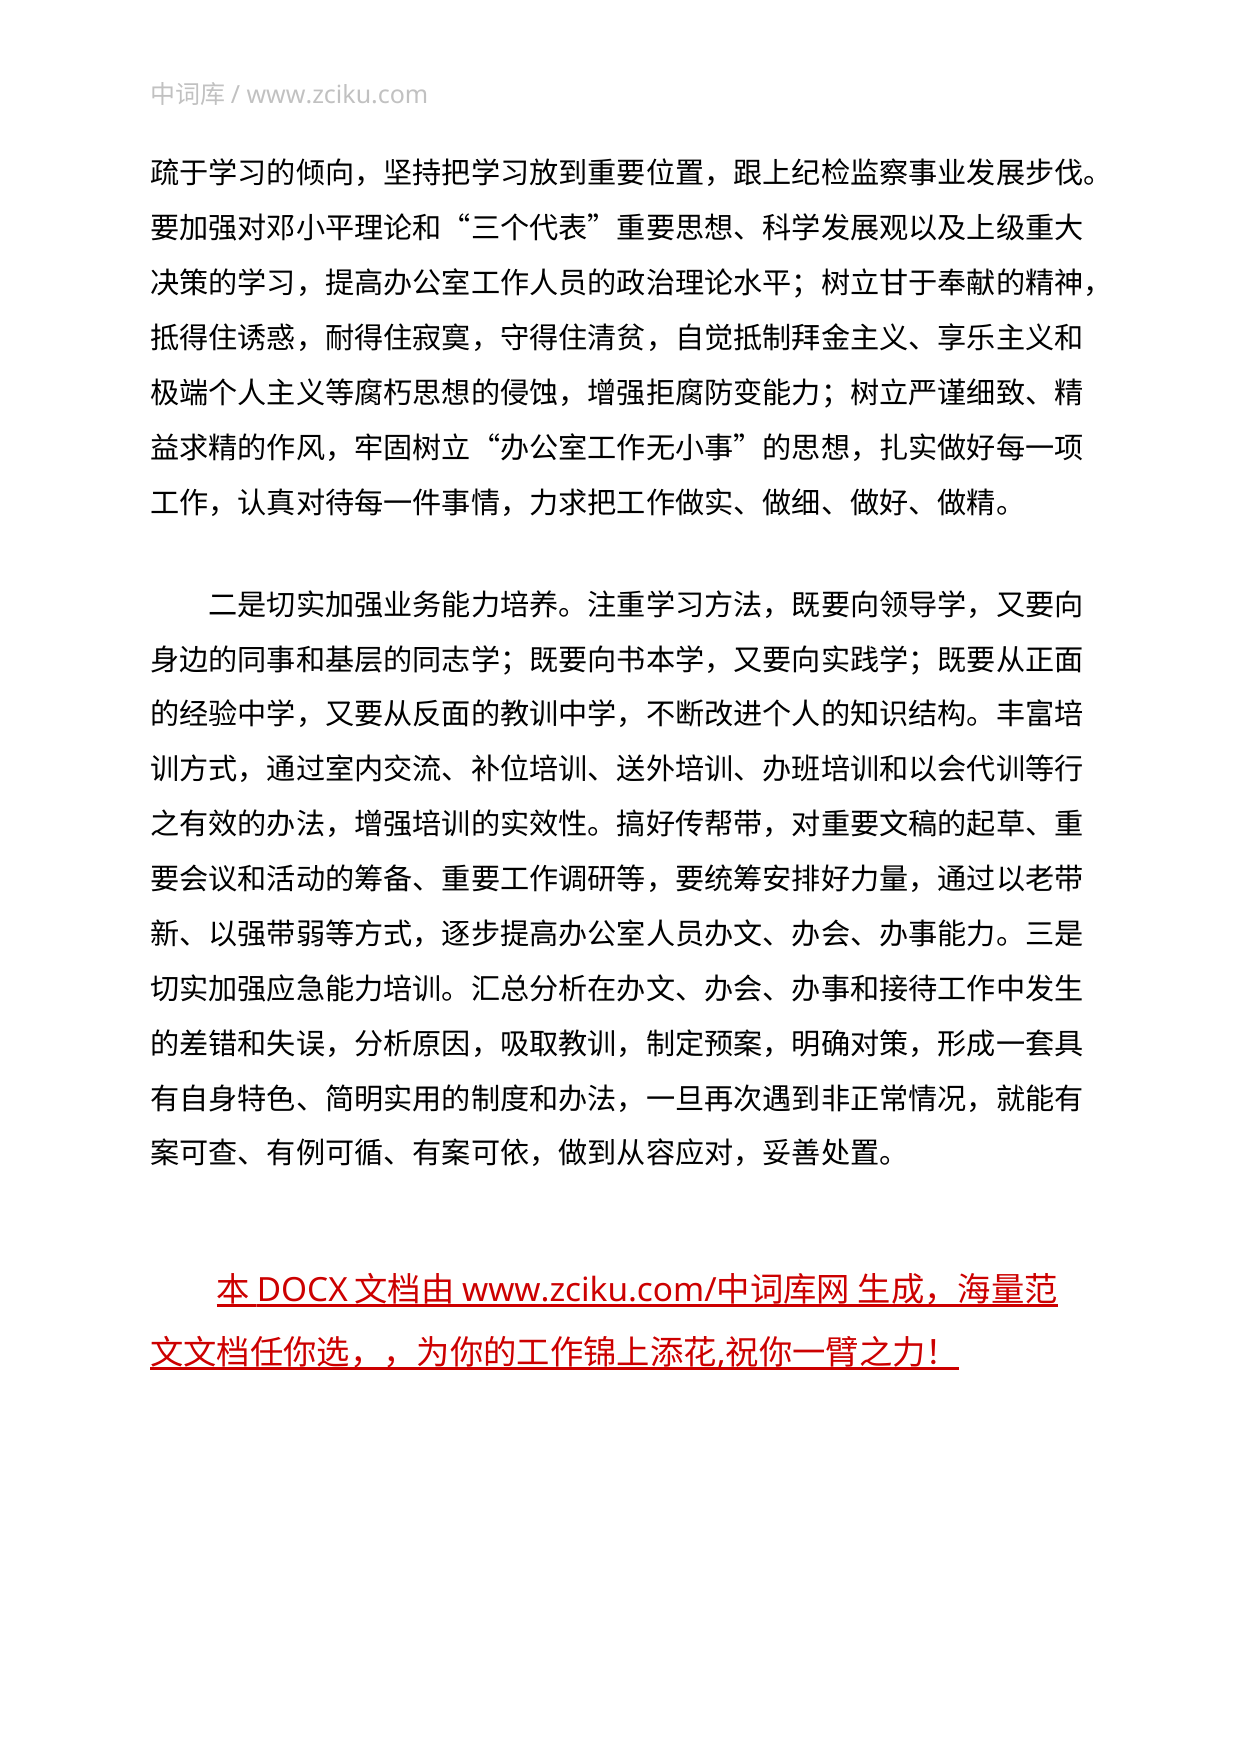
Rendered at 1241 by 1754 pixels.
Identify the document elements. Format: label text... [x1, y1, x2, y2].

text 本DOCX文档由 www.zciku.com/中词库网 生成，海量范文文档任你选，，为你的工作锦上添花,祝你一臂之力！ [150, 1263, 1090, 1374]
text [150, 150, 1090, 522]
text 二是切实加强业务能力培养。注重学习方法，既要向领导学，又要向身边的同事和基层的同志学；既要向书本学，又要向实践学；既要从正面的经验中学，又要从反面的教训中学，不断改进个人的知识结构。丰富培训方式，通过室内交流、补位培训、送外培训、办班培训和以会代训等行之有效的办法，增强培训的实效性。搞好传帮带，对重要文稿的起草、重要会议和活动的筹备、重要工作调研等，要统筹安排好力量，通过以老带新、以强带弱等方式，逐步提高办公室人员办文、办会、办事能力。三是切实加强应急能力培训。汇总分析在办文、办会、办事和接待工作中发生的差错和失误，分析原因，吸取教训，制定预案，明确对策，形成一套具有自身特色、简明实用的制度和办法，一旦再次遇到非正常情况，就能有案可查、有例可循、有案可依，做到从容应对，妥善处置。 [150, 581, 1090, 1172]
